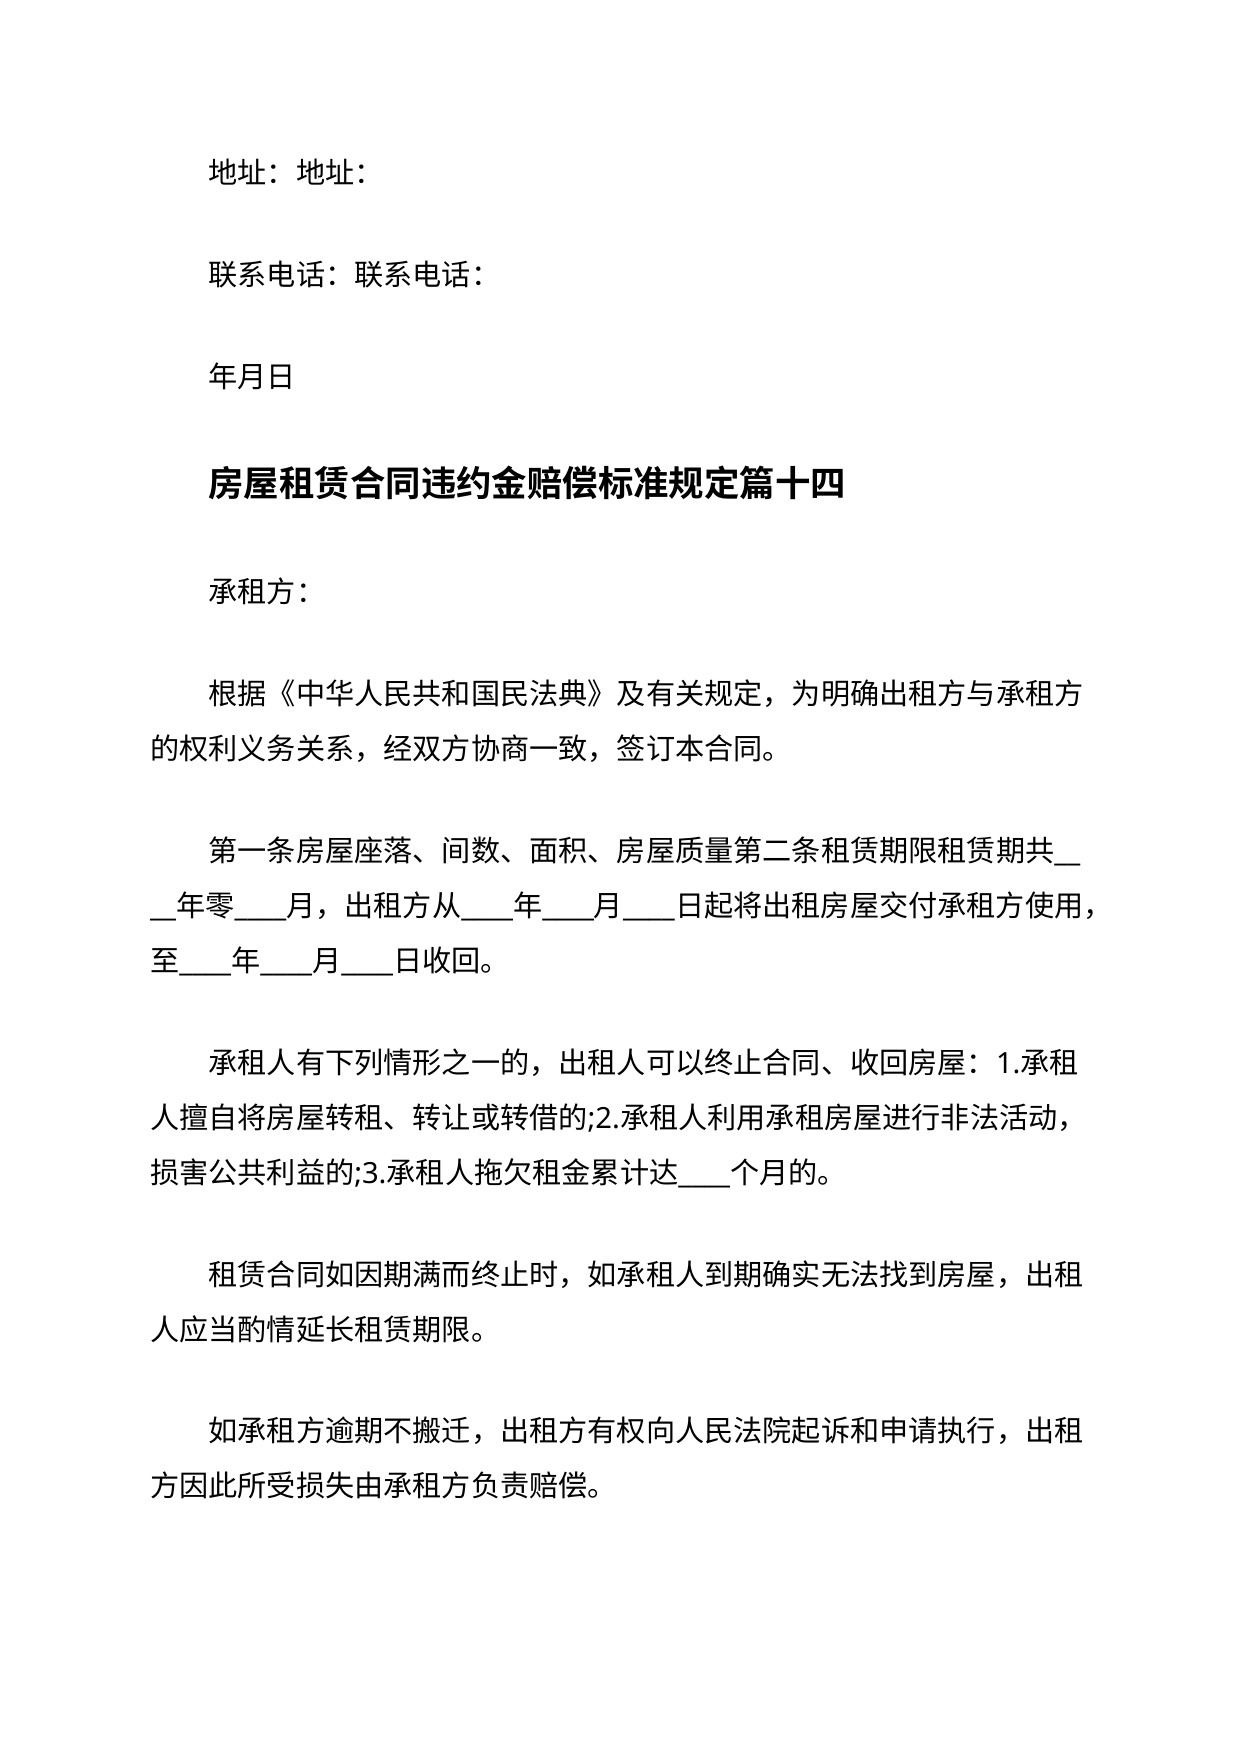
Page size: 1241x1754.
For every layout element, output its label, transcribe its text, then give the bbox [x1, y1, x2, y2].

text 如承租方逾期不搬迁，出租方有权向人民法院起诉和申请执行，出租方因此所受损失由承租方负责赔偿。 [150, 1408, 1090, 1505]
text 第一条房屋座落、间数、面积、房屋质量第二条租赁期限租赁期共____年零____月，出租方从____年____月____日起将出租房屋交付承租方使用，至____年____月____日收回。 [150, 827, 1090, 979]
text 承租人有下列情形之一的，出租人可以终止合同、收回房屋：1.承租人擅自将房屋转租、转让或转借的;2.承租人利用承租房屋进行非法活动，损害公共利益的;3.承租人拖欠租金累计达____个月的。 [150, 1039, 1090, 1192]
text 年月日 [150, 353, 1090, 396]
text 承租方： [150, 569, 1090, 611]
text 地址：地址： [150, 150, 1090, 192]
text 根据《中华人民共和国民法典》及有关规定，为明确出租方与承租方的权利义务关系，经双方协商一致，签订本合同。 [150, 671, 1090, 768]
text 房屋租赁合同违约金赔偿标准规定篇十四 [150, 455, 1090, 507]
text 租赁合同如因期满而终止时，如承租人到期确实无法找到房屋，出租人应当酌情延长租赁期限。 [150, 1251, 1090, 1348]
text 联系电话：联系电话： [150, 252, 1090, 294]
